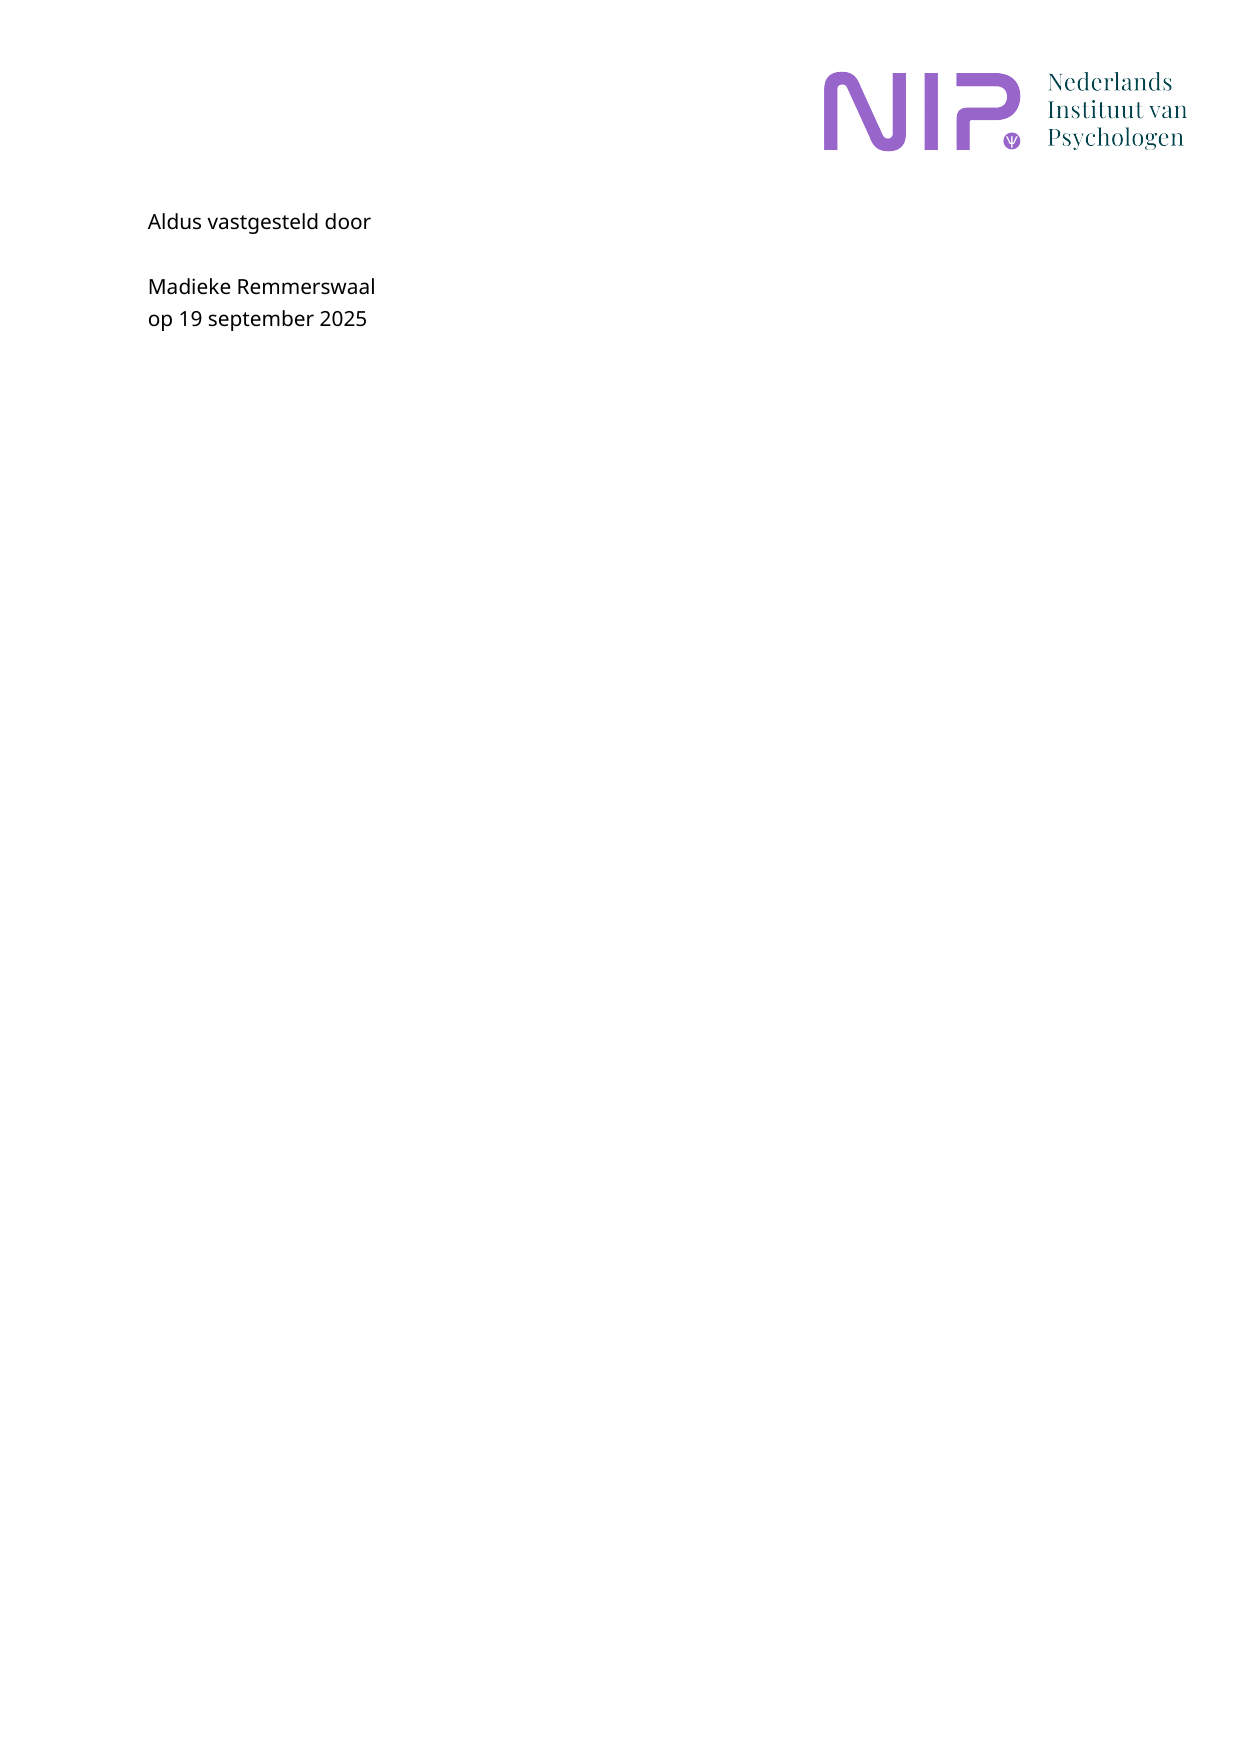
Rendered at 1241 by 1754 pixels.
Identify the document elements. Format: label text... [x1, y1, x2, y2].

text Madieke Remmerswaal [148, 272, 1092, 300]
picture [786, 40, 1206, 176]
text Aldus vastgesteld door [148, 207, 1092, 235]
text op 19 september 2025 [148, 304, 1092, 333]
